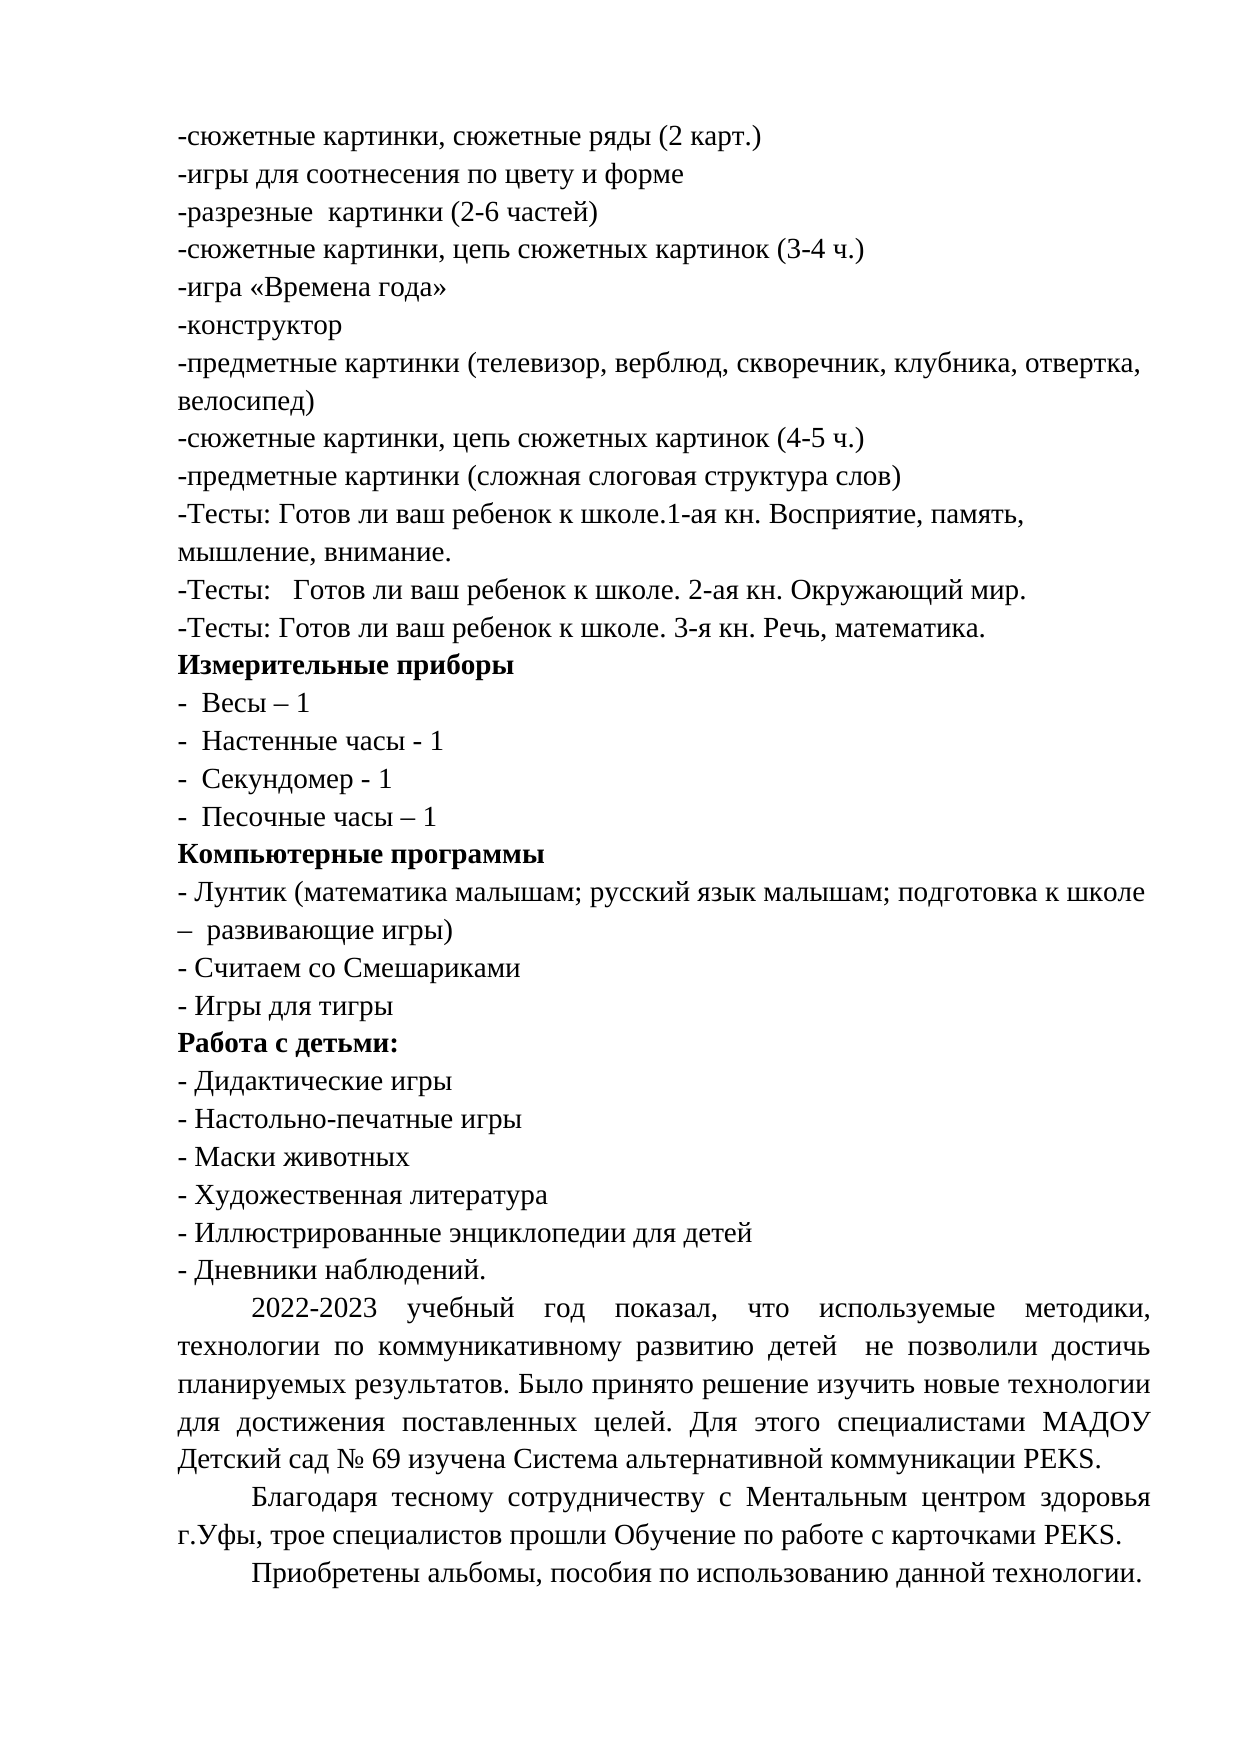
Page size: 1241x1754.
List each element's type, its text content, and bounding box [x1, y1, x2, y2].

text - Считаем со Смешариками [177, 950, 1152, 983]
text -предметные картинки (телевизор, верблюд, скворечник, клубника, отвертка, велосипед) [177, 345, 1152, 416]
text -разрезные картинки (2-6 частей) [177, 194, 1152, 227]
text - Дидактические игры [177, 1063, 1152, 1097]
text Благодаря тесному сотрудничеству с Ментальным центром здоровья г.Уфы, трое специалистов прошли Обучение по работе с карточками PEKS. [177, 1479, 1152, 1551]
text -сюжетные картинки, цепь сюжетных картинок (3-4 ч.) [177, 232, 1152, 265]
text -игра «Времена года» [177, 269, 1152, 303]
text - Весы – 1 [177, 685, 1152, 719]
text Измерительные приборы [177, 647, 1152, 681]
text -Тесты: Готов ли ваш ребенок к школе. 3-я кн. Речь, математика. [177, 610, 1152, 643]
text 2022-2023 учебный год показал, что используемые методики, технологии по коммуникативному развитию детей не позволили достичь планируемых результатов. Было принято решение изучить новые технологии для достижения поставленных целей. Для этого специалистами МАДОУ Детский сад № 69 изучена Система альтернативной коммуникации PEKS. [177, 1290, 1152, 1475]
text Компьютерные программы [177, 837, 1152, 870]
text - Иллюстрированные энциклопедии для детей [177, 1215, 1152, 1248]
text Работа с детьми: [177, 1026, 1152, 1059]
text - Настенные часы - 1 [177, 723, 1152, 757]
text -предметные картинки (сложная слоговая структура слов) [177, 458, 1152, 492]
text - Маски животных [177, 1139, 1152, 1173]
text - Художественная литература [177, 1177, 1152, 1210]
text - Настольно-печатные игры [177, 1101, 1152, 1135]
text -игры для соотнесения по цвету и форме [177, 156, 1152, 189]
text -конструктор [177, 307, 1152, 341]
text -сюжетные картинки, цепь сюжетных картинок (4-5 ч.) [177, 421, 1152, 454]
text - Лунтик (математика малышам; русский язык малышам; подготовка к школе – развивающие игры) [177, 874, 1152, 946]
text -Тесты: Готов ли ваш ребенок к школе. 2-ая кн. Окружающий мир. [177, 572, 1152, 605]
text -сюжетные картинки, сюжетные ряды (2 карт.) [177, 118, 1152, 152]
text -Тесты: Готов ли ваш ребенок к школе.1-ая кн. Восприятие, память, мышление, внимание. [177, 496, 1152, 568]
text Приобретены альбомы, пособия по использованию данной технологии. [177, 1555, 1152, 1588]
text - Игры для тигры [177, 988, 1152, 1021]
text - Песочные часы – 1 [177, 799, 1152, 832]
text - Секундомер - 1 [177, 761, 1152, 794]
text - Дневники наблюдений. [177, 1252, 1152, 1286]
